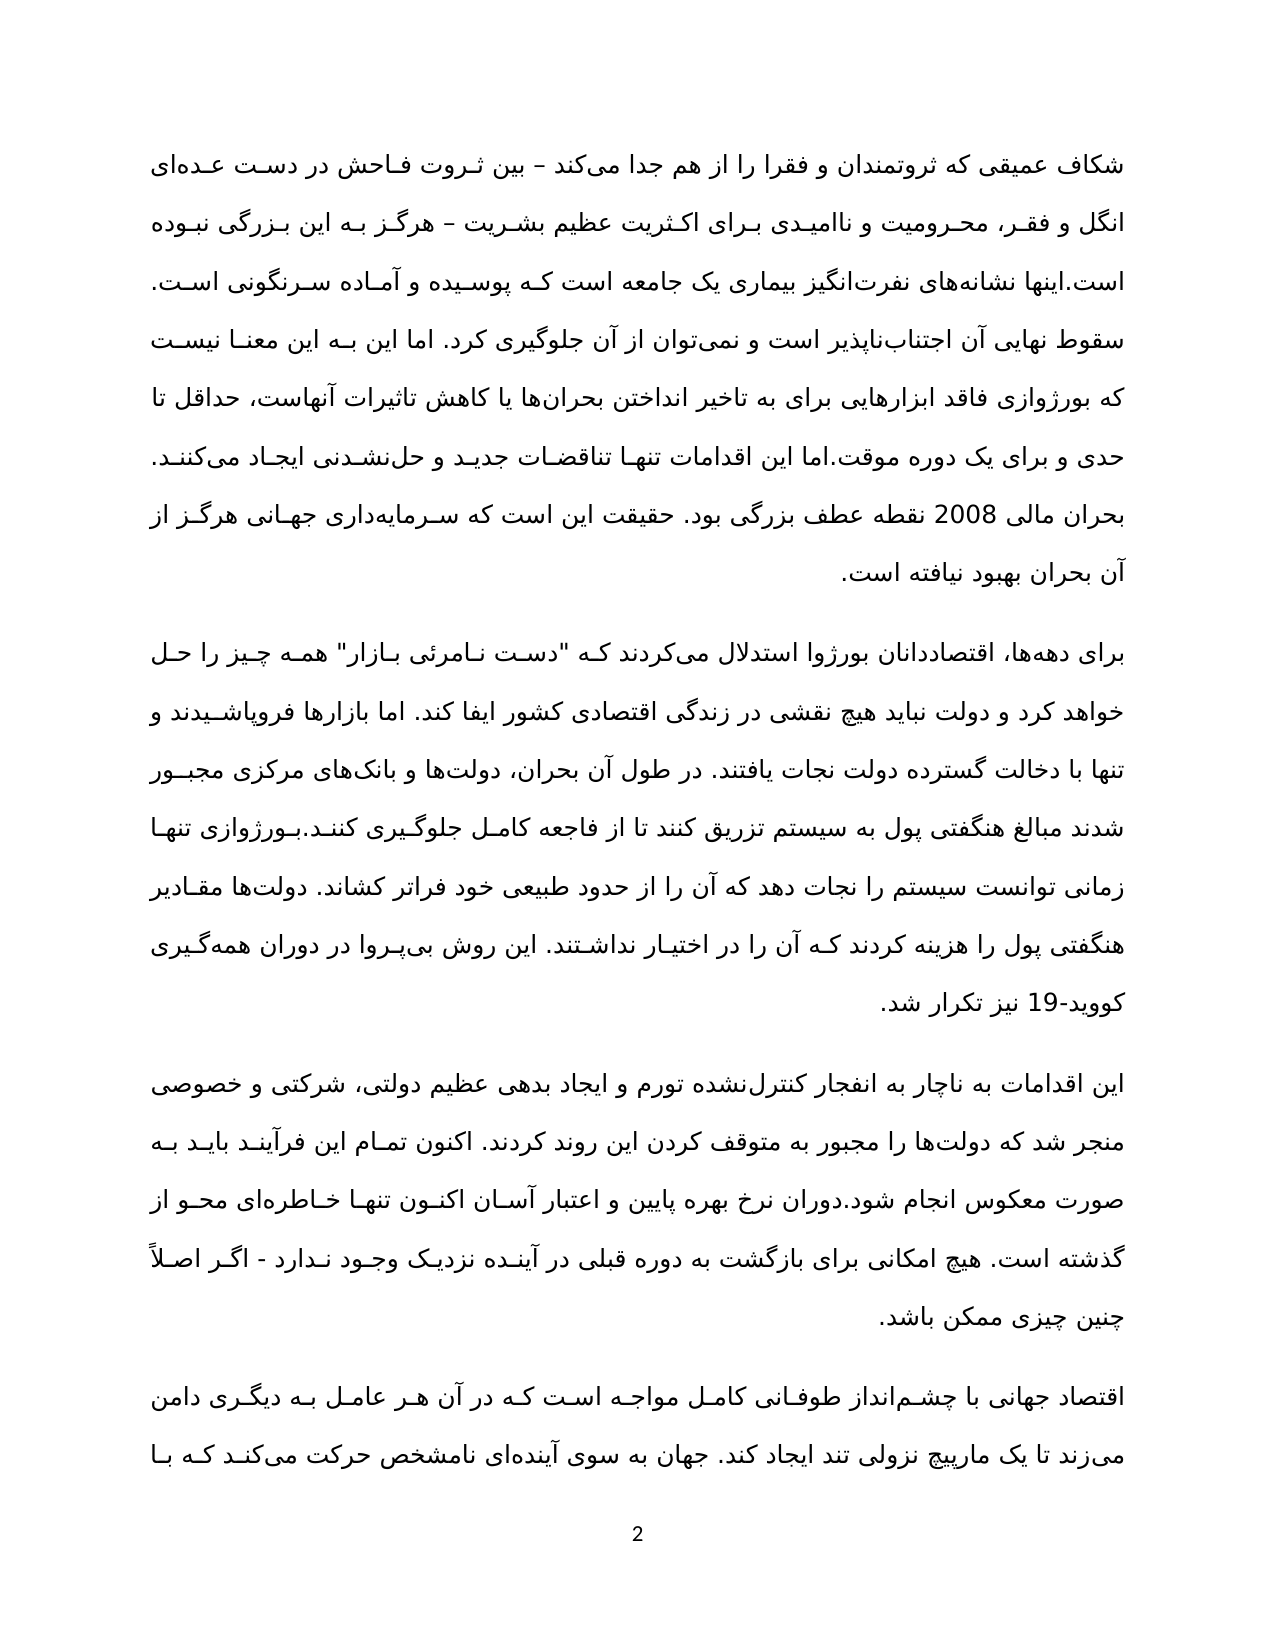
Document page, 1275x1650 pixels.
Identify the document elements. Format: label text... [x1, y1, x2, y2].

text این اقدامات به ناچار به انفجار کنترل‌نشده تورم و ایجاد بدهی عظیم دولتی، شرکتی و خصوصی منجر شد که دولت‌ها را مجبور به متوقف کردن این روند کردند. اکنون تمام این فرآیند باید به صورت معکوس انجام شود.دوران نرخ بهره پایین و اعتبار آسان اکنون تنها خاطره‌ای محو از گذشته است. هیچ امکانی برای بازگشت به دوره قبلی در آینده نزدیک وجود ندارد - اگر اصلاً چنین چیزی ممکن باشد. [150, 1069, 1125, 1331]
text برای دهه‌ها، اقتصاددانان بورژوا استدلال می‌کردند که "دست نامرئی بازار" همه چیز را حل خواهد کرد و دولت نباید هیچ نقشی در زندگی اقتصادی کشور ایفا کند. اما بازارها فروپاشیدند و تنها با دخالت گسترده دولت نجات یافتند. در طول آن بحران، دولت‌ها و بانک‌های مرکزی مجبور شدند مبالغ هنگفتی پول به سیستم تزریق کنند تا از فاجعه کامل جلوگیری کنند.بورژوازی تنها زمانی توانست سیستم را نجات دهد که آن را از حدود طبیعی خود فراتر کشاند. دولت‌ها مقادیر هنگفتی پول را هزینه کردند که آن را در اختیار نداشتند. این روش بی‌پروا در دوران همه‌گیری کووید-19 نیز تکرار شد. [150, 638, 1125, 1018]
text شکاف عمیقی که ثروتمندان و فقرا را از هم جدا می‌کند – بین ثروت فاحش در دست عده‌ای انگل و فقر، محرومیت و ناامیدی برای اکثریت عظیم بشریت – هرگز به این بزرگی نبوده است.اینها نشانه‌های نفرت‌انگیز بیماری یک جامعه است که پوسیده و آماده سرنگونی است. سقوط نهایی آن اجتناب‌ناپذیر است و نمی‌توان از آن جلوگیری کرد. اما این به این معنا نیست که بورژوازی فاقد ابزارهایی برای به تاخیر انداختن بحران‌ها یا کاهش تاثیرات آنهاست، حداقل تا حدی و برای یک دوره موقت.اما این اقدامات تنها تناقضات جدید و حل‌نشدنی ایجاد می‌کنند. بحران مالی 2008 نقطه عطف بزرگی بود. حقیقت این است که سرمایه‌داری جهانی هرگز از آن بحران بهبود نیافته است. [150, 150, 1125, 587]
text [150, 1382, 1125, 1470]
